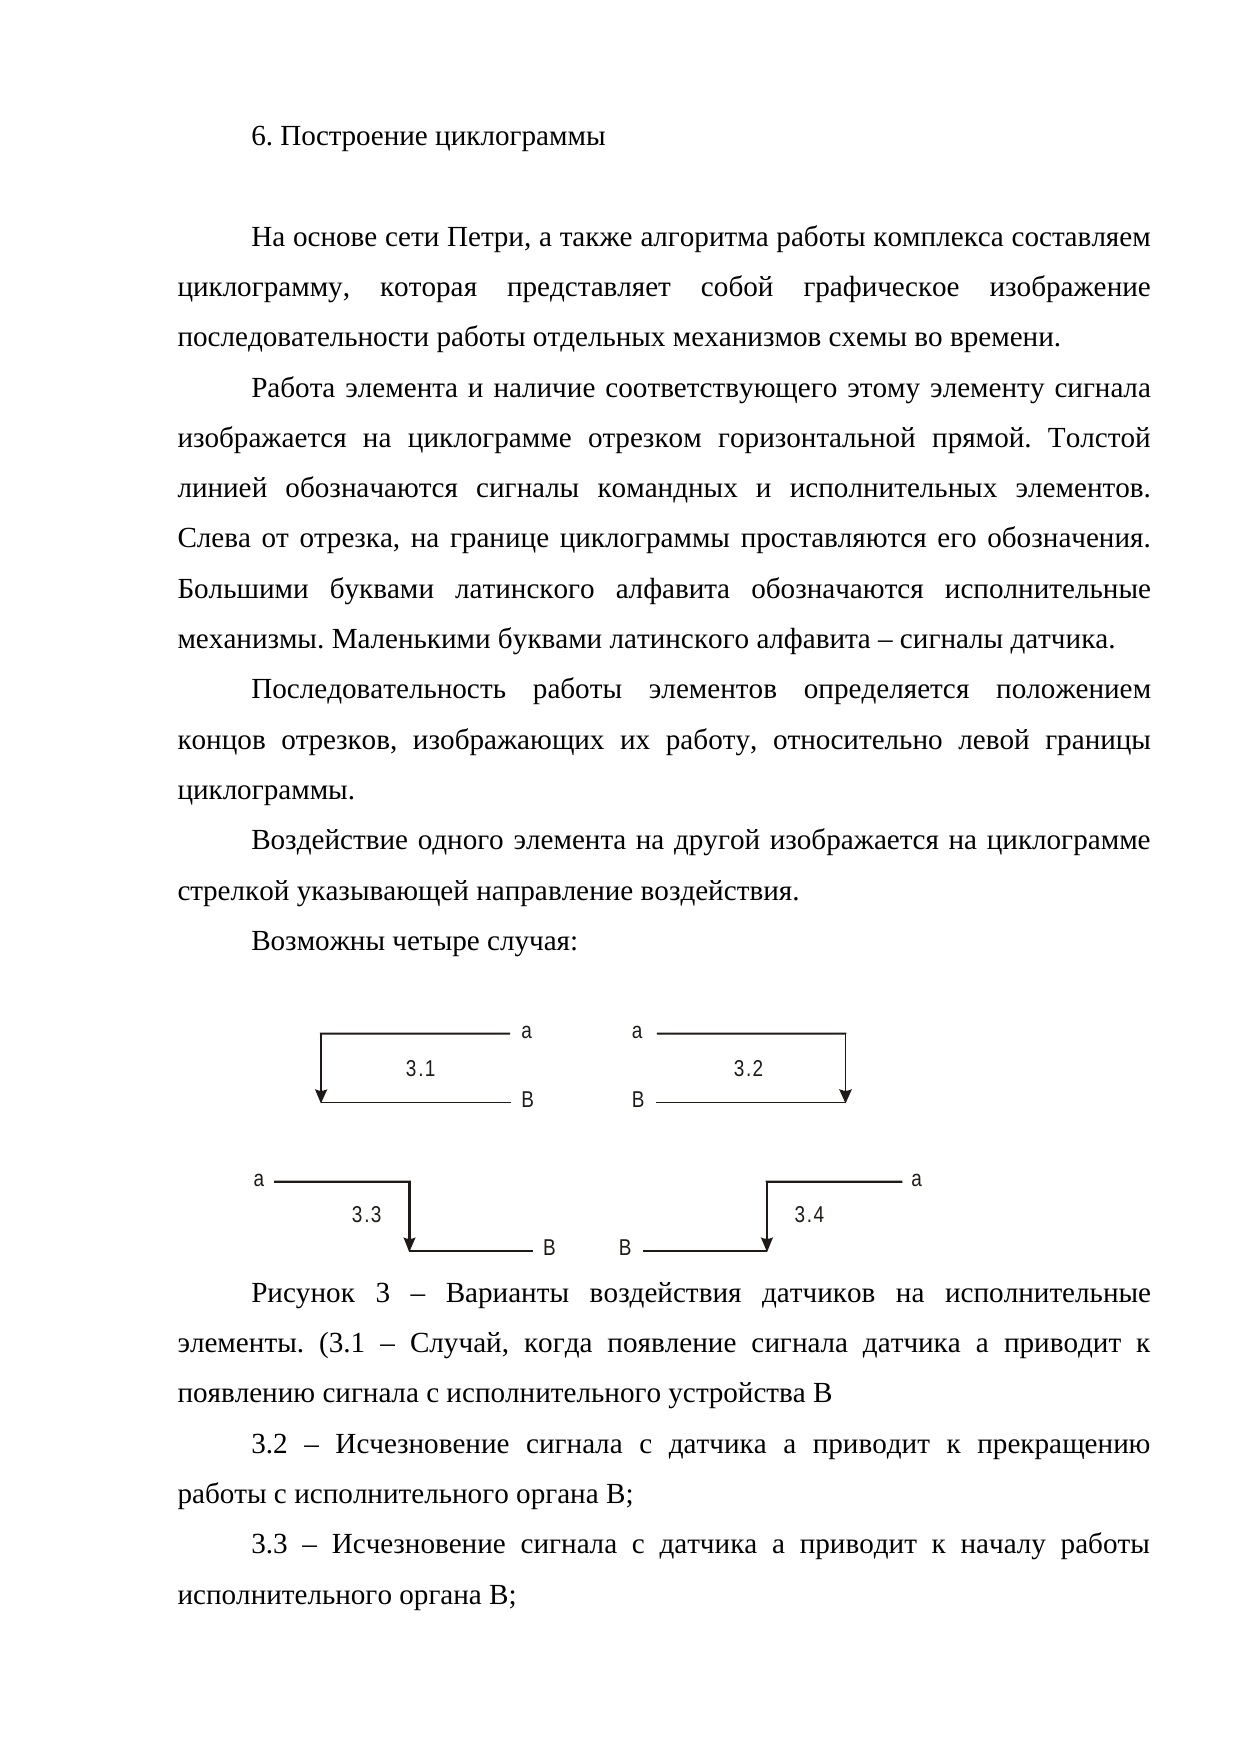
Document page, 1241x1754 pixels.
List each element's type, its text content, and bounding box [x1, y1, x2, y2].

text 3.2 – Исчезновение сигнала с датчика а приводит к прекращению работы с исполнительного органа В; [177, 1426, 1152, 1510]
text На основе сети Петри, а также алгоритма работы комплекса составляем циклограмму, которая представляет собой графическое изображение последовательности работы отдельных механизмов схемы во времени. [177, 219, 1152, 353]
text Воздействие одного элемента на другой изображается на циклограмме стрелкой указывающей направление воздействия. [177, 822, 1152, 906]
text Рисунок 3 – Варианты воздействия датчиков на исполнительные элементы. (3.1 – Случай, когда появление сигнала датчика а приводит к появлению сигнала с исполнительного устройства В [177, 1275, 1152, 1409]
text Работа элемента и наличие соответствующего этому элементу сигнала изображается на циклограмме отрезком горизонтальной прямой. Толстой линией обозначаются сигналы командных и исполнительных элементов. Слева от отрезка, на границе циклограммы проставляются его обозначения. Большими буквами латинского алфавита обозначаются исполнительные механизмы. Маленькими буквами латинского алфавита – сигналы датчика. [177, 370, 1152, 655]
text Возможны четыре случая: [177, 923, 1152, 957]
text 3.3 – Исчезновение сигнала с датчика а приводит к началу работы исполнительного органа В; [177, 1527, 1152, 1610]
text 6. Построение циклограммы [177, 118, 1152, 152]
text Последовательность работы элементов определяется положением концов отрезков, изображающих их работу, относительно левой границы циклограммы. [177, 672, 1152, 806]
